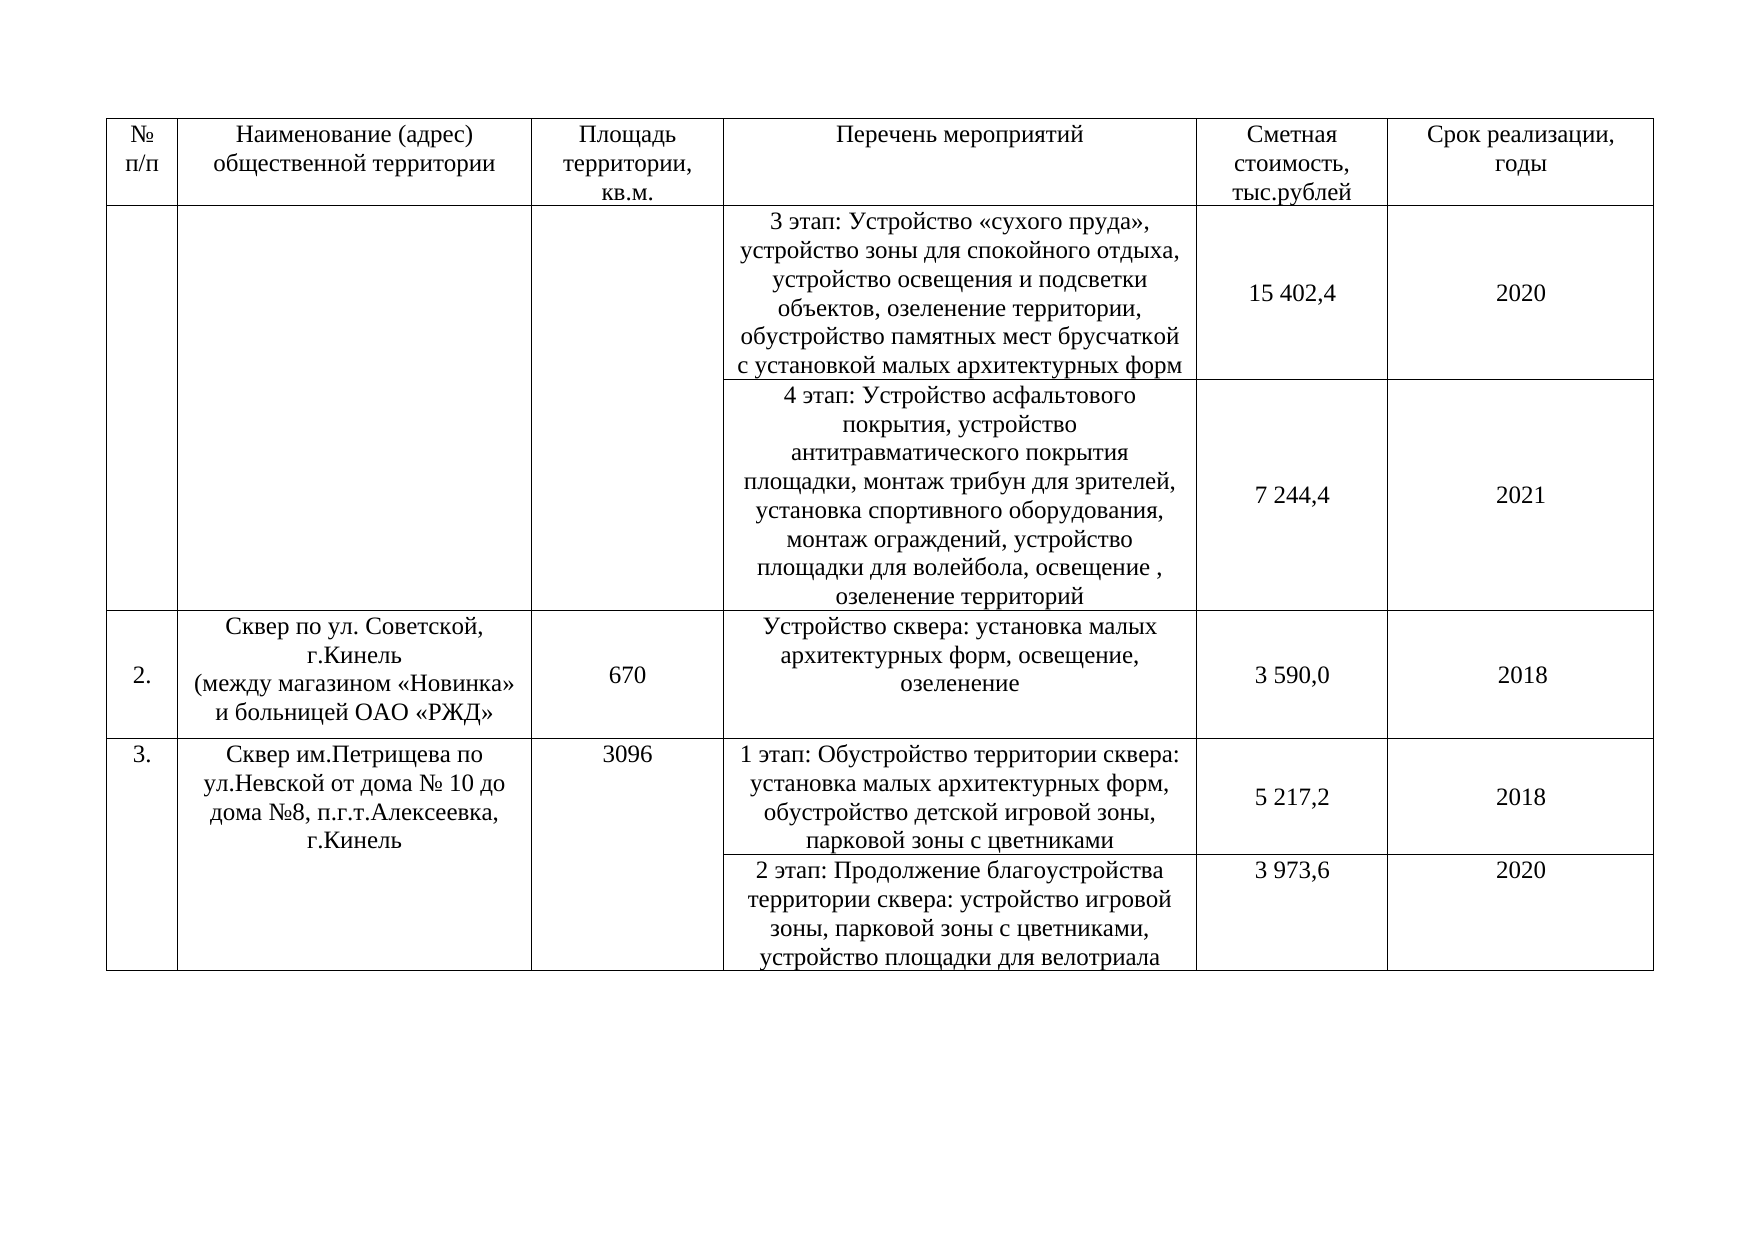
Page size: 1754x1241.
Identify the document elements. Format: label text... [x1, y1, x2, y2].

table_cell Устройство сквера: установка малых архитектурных форм, освещение, озеленение [724, 611, 1196, 738]
table_header Перечень мероприятий [724, 119, 1196, 205]
table_cell 1 этап: Обустройство территории сквера: установка малых архитектурных форм, обустройство детской игровой зоны, парковой зоны с цветниками [724, 739, 1196, 854]
table_cell 7 244,4 [1197, 380, 1387, 610]
table_cell 2018 [1388, 611, 1653, 738]
table_cell 4 этап: Устройство асфальтового покрытия, устройство антитравматического покрытия площадки, монтаж трибун для зрителей, установка спортивного оборудования, монтаж ограждений, устройство площадки для волейбола, освещение , озеленение территорий [724, 380, 1196, 610]
table_cell 2. [107, 611, 177, 738]
table_cell 2 этап: Продолжение благоустройства территории сквера: устройство игровой зоны, парковой зоны с цветниками, устройство площадки для велотриала [724, 855, 1196, 970]
table_cell Сквер по ул. Советской, г.Кинель (между магазином «Новинка» и больницей ОАО «РЖД» [178, 611, 531, 738]
table_cell 3. [107, 739, 177, 970]
table_cell 670 [532, 611, 723, 738]
table_cell 3096 [532, 739, 723, 970]
table_cell 15 402,4 [1197, 206, 1387, 379]
table_cell 3 973,6 [1197, 855, 1387, 970]
table_cell 2020 [1388, 206, 1653, 379]
table_cell 3 этап: Устройство «сухого пруда», устройство зоны для спокойного отдыха, устройство освещения и подсветки объектов, озеленение территории, обустройство памятных мест брусчаткой с установкой малых архитектурных форм [724, 206, 1196, 379]
table_header Срок реализации, годы [1388, 119, 1653, 205]
table_header № п/п [107, 119, 177, 205]
table_cell 2021 [1388, 380, 1653, 610]
table_cell 2020 [1388, 855, 1653, 970]
table_cell 2018 [1388, 739, 1653, 854]
table_header Сметная стоимость, тыс.рублей [1197, 119, 1387, 205]
table_header Наименование (адрес) общественной территории [178, 119, 531, 205]
table_cell 5 217,2 [1197, 739, 1387, 854]
table_cell 3 590,0 [1197, 611, 1387, 738]
table_cell Сквер им.Петрищева по ул.Невской от дома № 10 до дома №8, п.г.т.Алексеевка, г.Кинель [178, 739, 531, 970]
table_header Площадь территории, кв.м. [532, 119, 723, 205]
